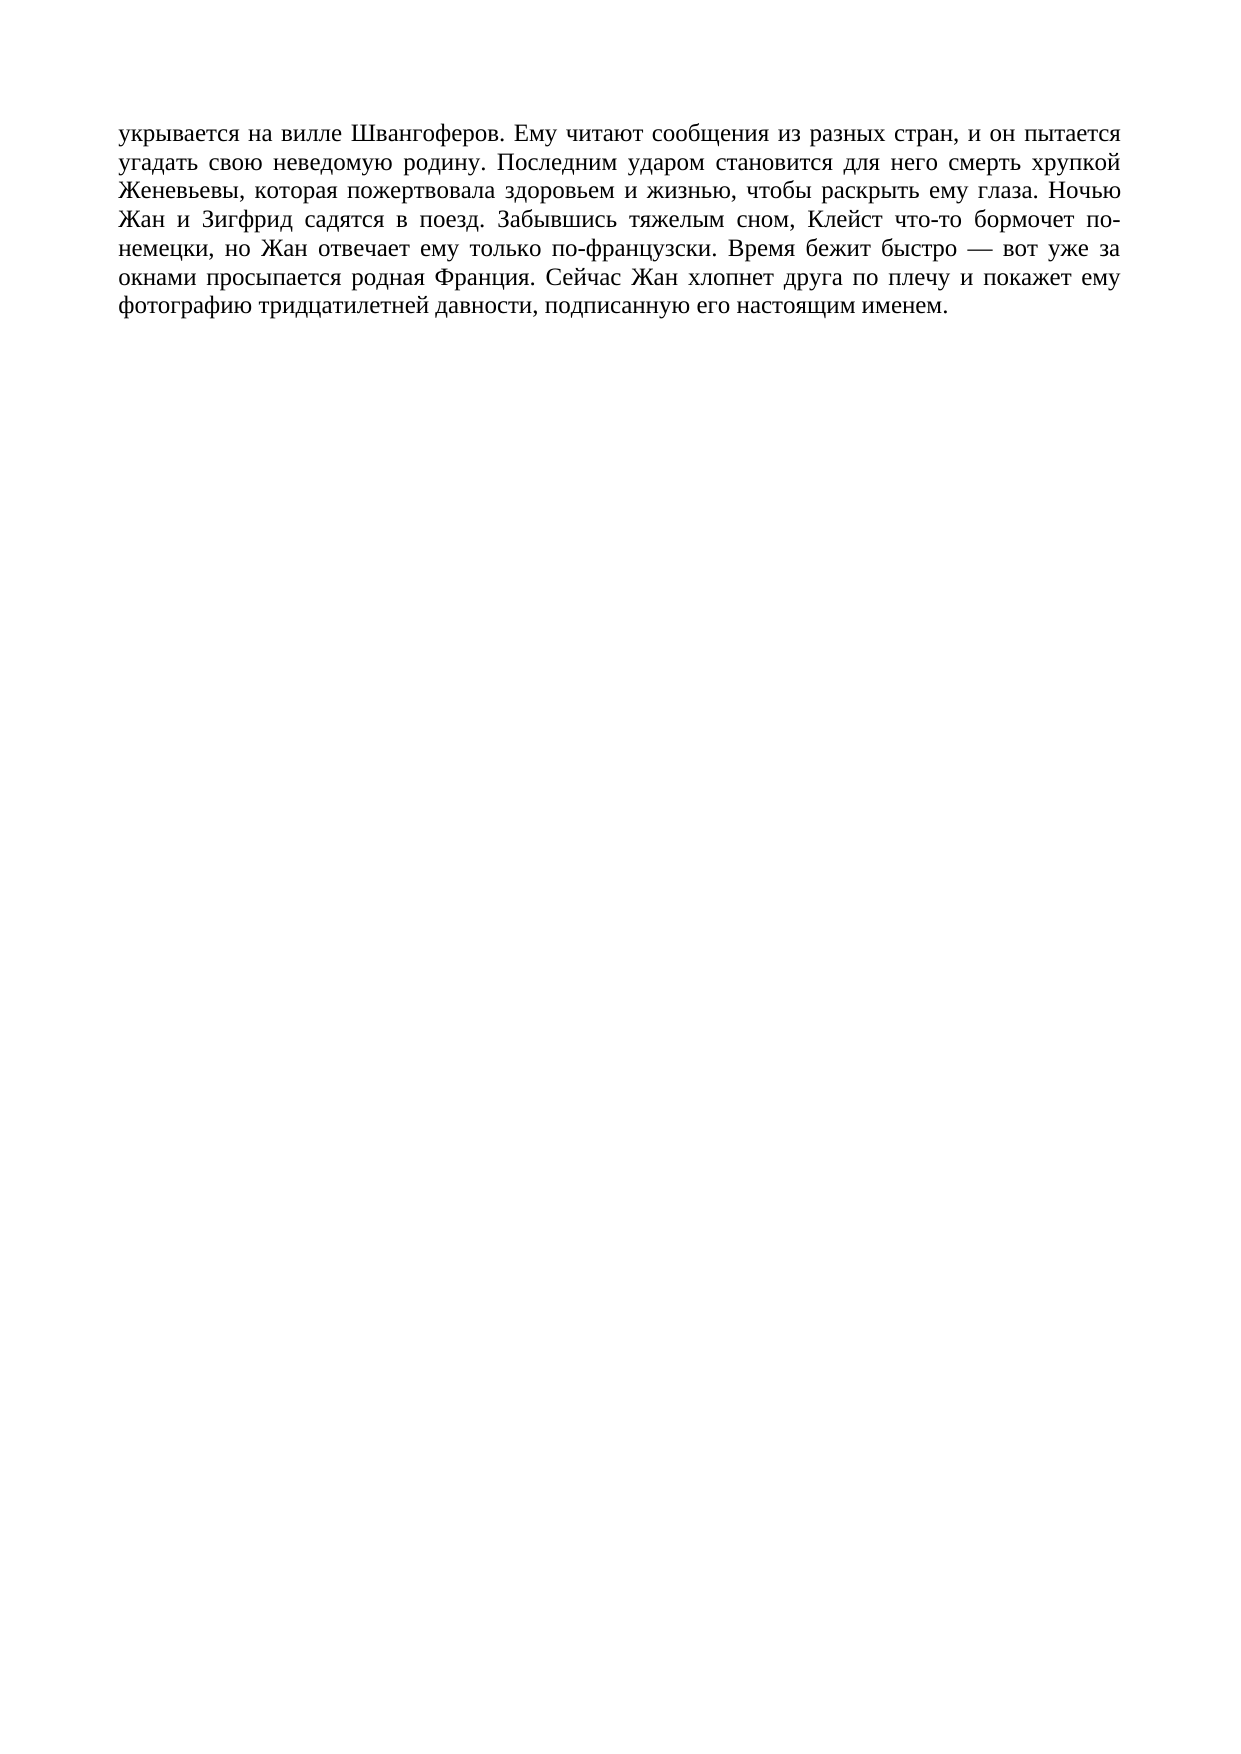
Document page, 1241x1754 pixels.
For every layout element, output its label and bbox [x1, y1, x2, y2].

text [118, 118, 1122, 319]
